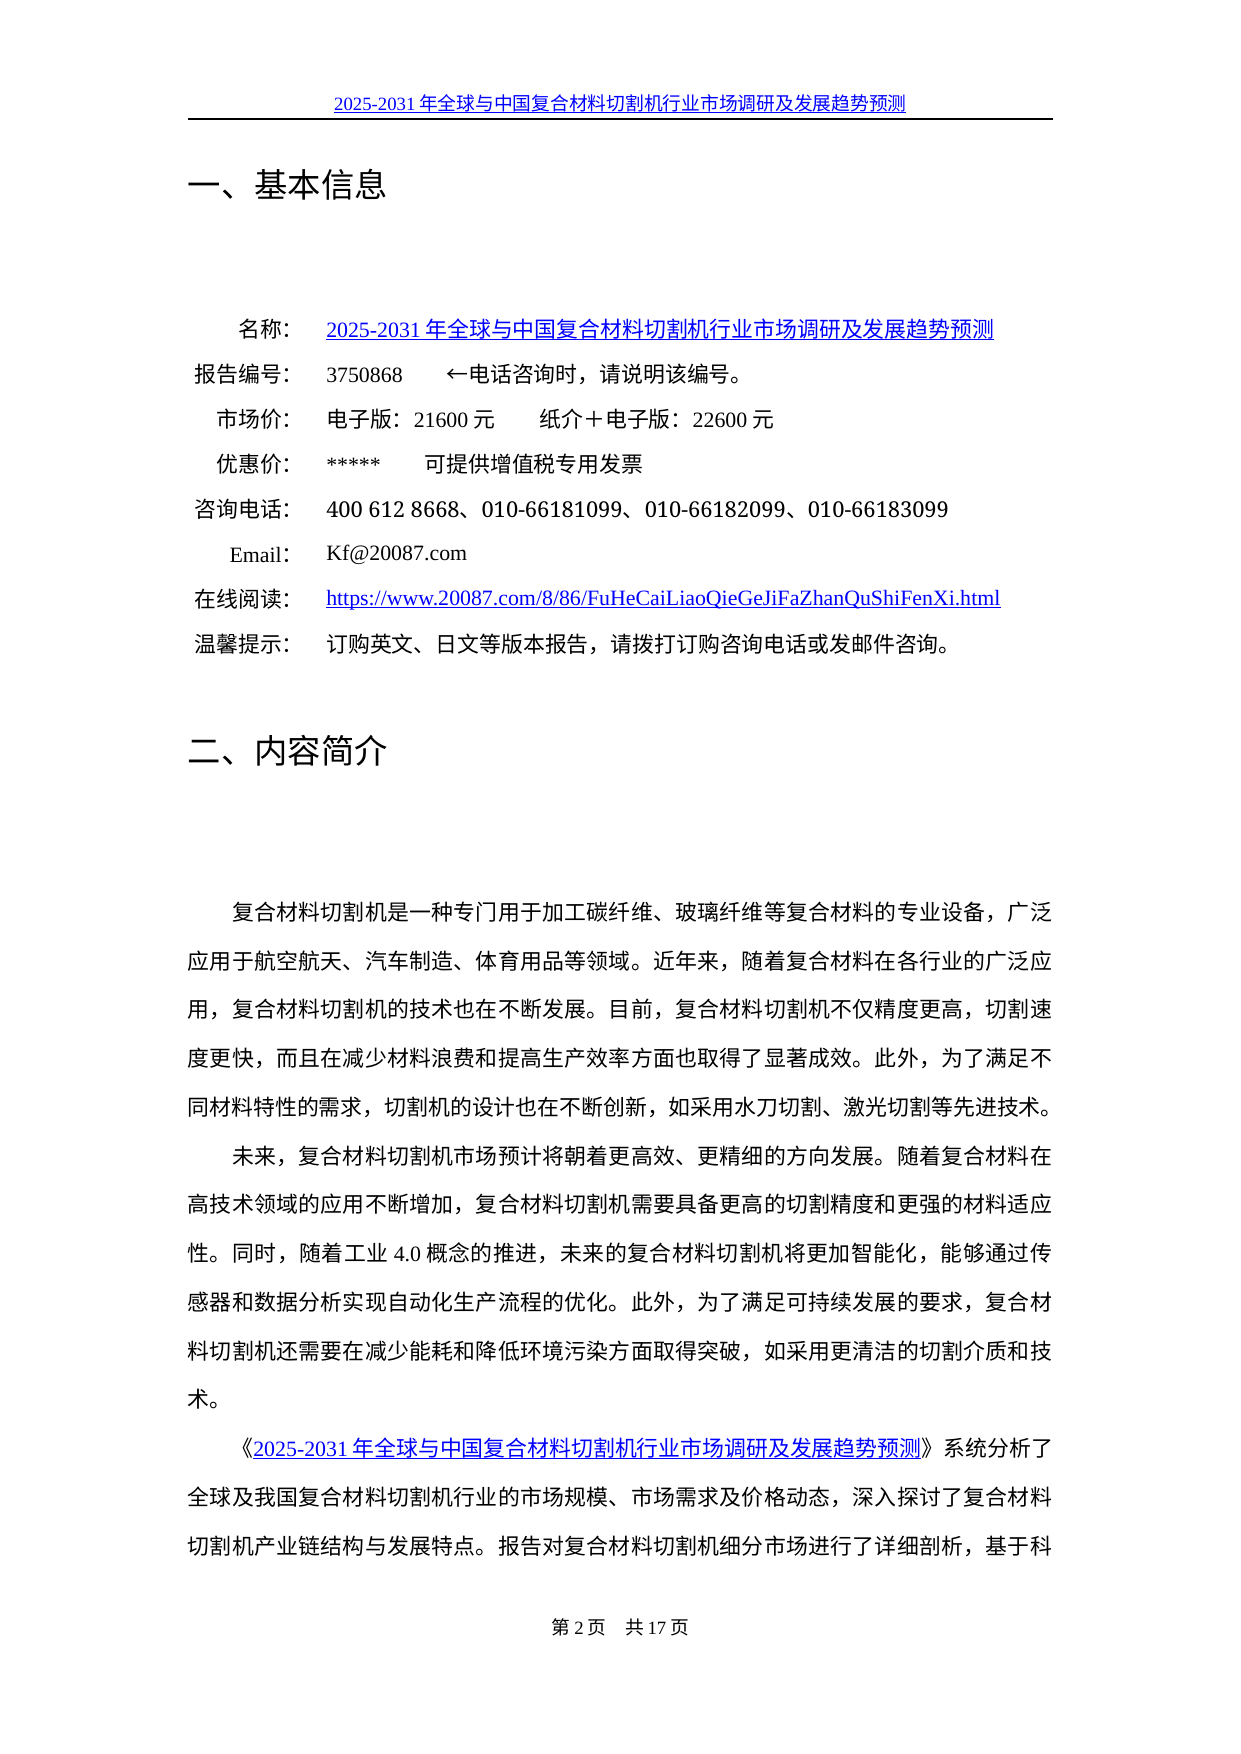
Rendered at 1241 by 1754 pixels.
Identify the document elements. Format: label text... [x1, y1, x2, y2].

table_header 2025-2031年全球与中国复合材料切割机行业市场调研及发展趋势预测 [315, 312, 1073, 357]
table_cell 温馨提示： [167, 627, 315, 672]
table_cell ***** 可提供增值税专用发票 [315, 447, 1073, 492]
table_cell 报告编号： [167, 357, 315, 402]
title 二、内容简介 [187, 717, 1053, 782]
table_cell 优惠价： [167, 447, 315, 492]
title 一、基本信息 [187, 150, 1053, 215]
table_cell Kf@20087.com [315, 537, 1073, 582]
table_cell Email： [167, 537, 315, 582]
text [187, 894, 1053, 1561]
table_cell 在线阅读： [167, 582, 315, 627]
table_cell 咨询电话： [167, 492, 315, 537]
table_cell 订购英文、日文等版本报告，请拨打订购咨询电话或发邮件咨询。 [315, 627, 1073, 672]
table_header 名称： [167, 312, 315, 357]
table_cell 市场价： [167, 402, 315, 447]
table_cell 电子版：21600 元 纸介＋电子版：22600 元 [315, 402, 1073, 447]
table_cell 3750868 ←电话咨询时，请说明该编号。 [315, 357, 1073, 402]
table_cell 400 612 8668、010-66181099、010-66182099、010-66183099 [315, 492, 1073, 537]
table_cell [315, 582, 1073, 627]
